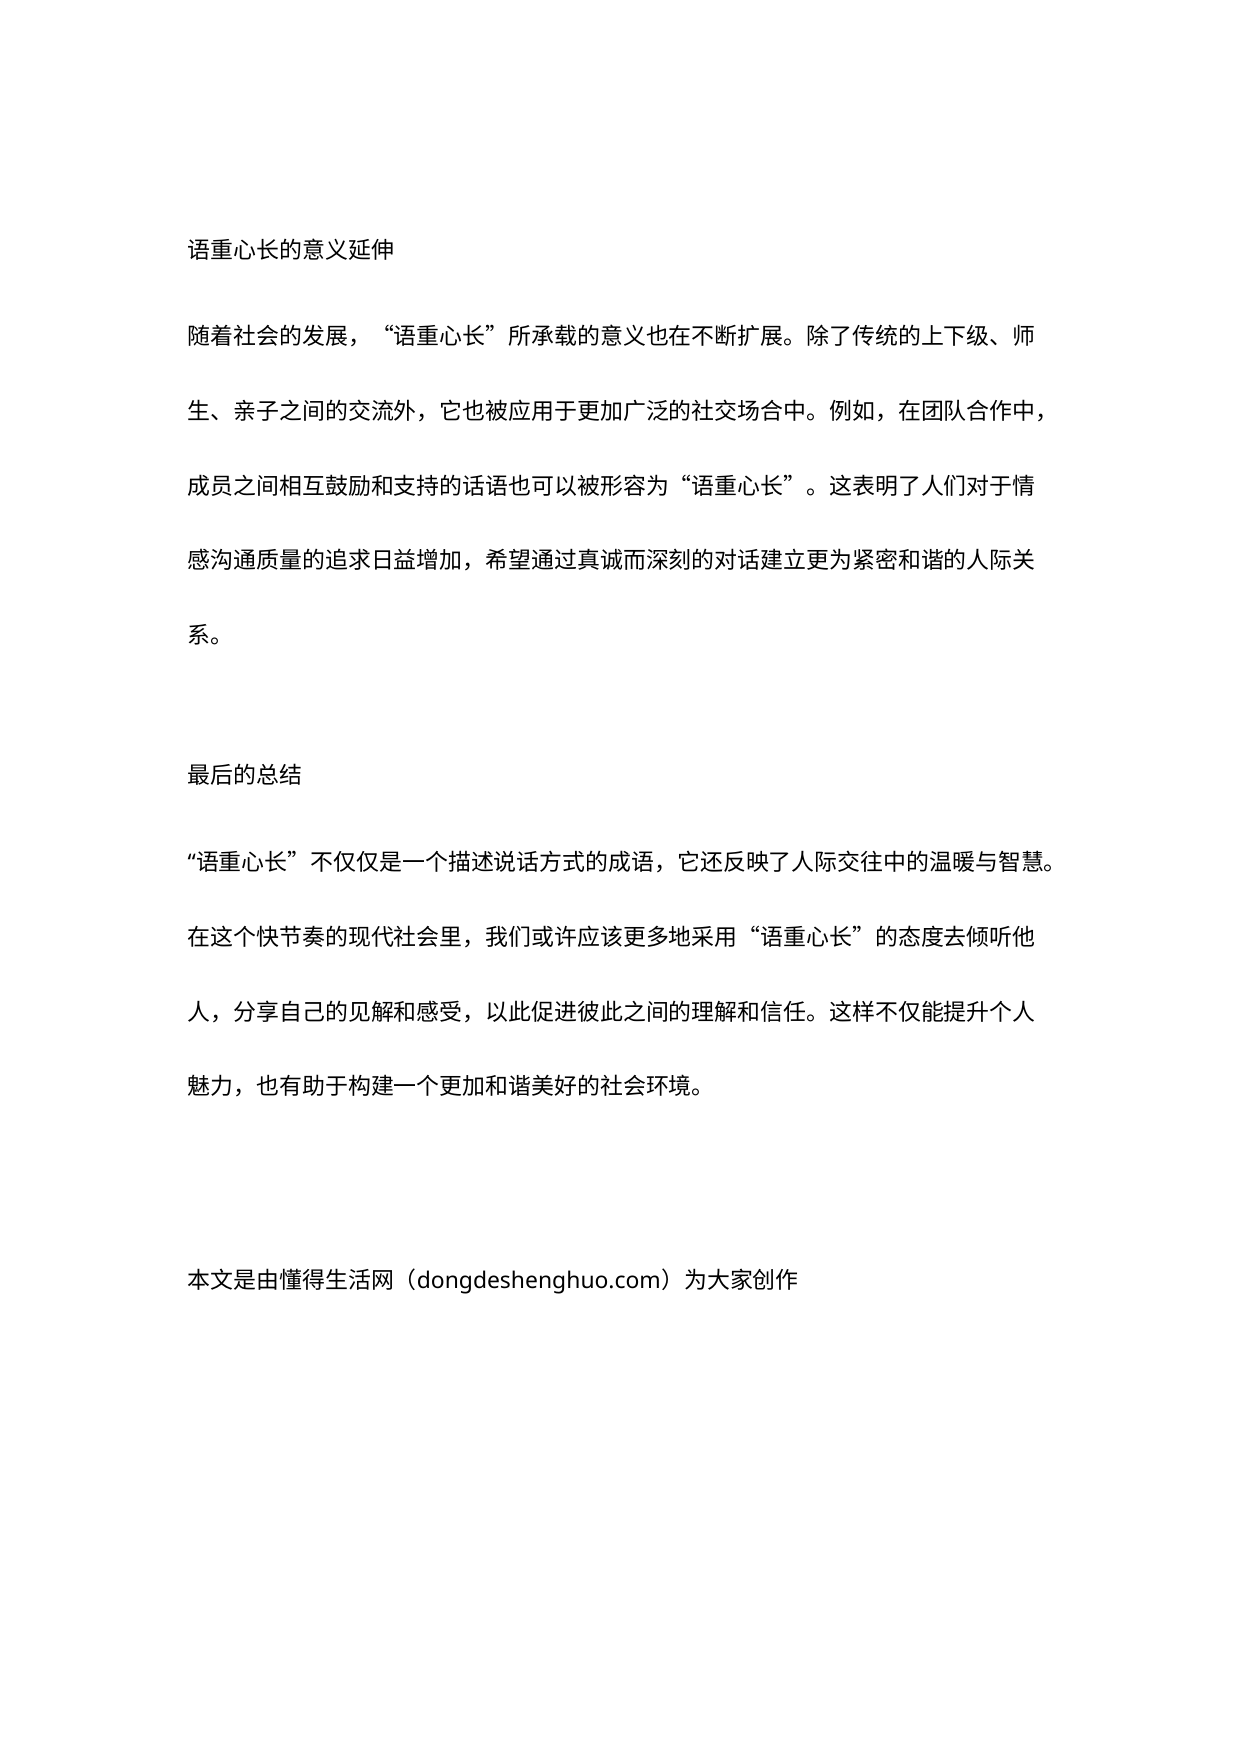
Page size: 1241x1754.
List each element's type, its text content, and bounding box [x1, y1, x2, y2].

text 最后的总结 [187, 742, 1053, 807]
text 随着社会的发展，“语重心长”所承载的意义也在不断扩展。除了传统的上下级、师生、亲子之间的交流外，它也被应用于更加广泛的社交场合中。例如，在团队合作中，成员之间相互鼓励和支持的话语也可以被形容为“语重心长”。这表明了人们对于情感沟通质量的追求日益增加，希望通过真诚而深刻的对话建立更为紧密和谐的人际关系。 [187, 302, 1053, 666]
text 本文是由懂得生活网（dongdeshenghuo.com）为大家创作 [187, 1246, 1053, 1311]
text 语重心长的意义延伸 [187, 216, 1053, 281]
text “语重心长”不仅仅是一个描述说话方式的成语，它还反映了人际交往中的温暖与智慧。在这个快节奏的现代社会里，我们或许应该更多地采用“语重心长”的态度去倾听他人，分享自己的见解和感受，以此促进彼此之间的理解和信任。这样不仅能提升个人魅力，也有助于构建一个更加和谐美好的社会环境。 [187, 828, 1053, 1117]
